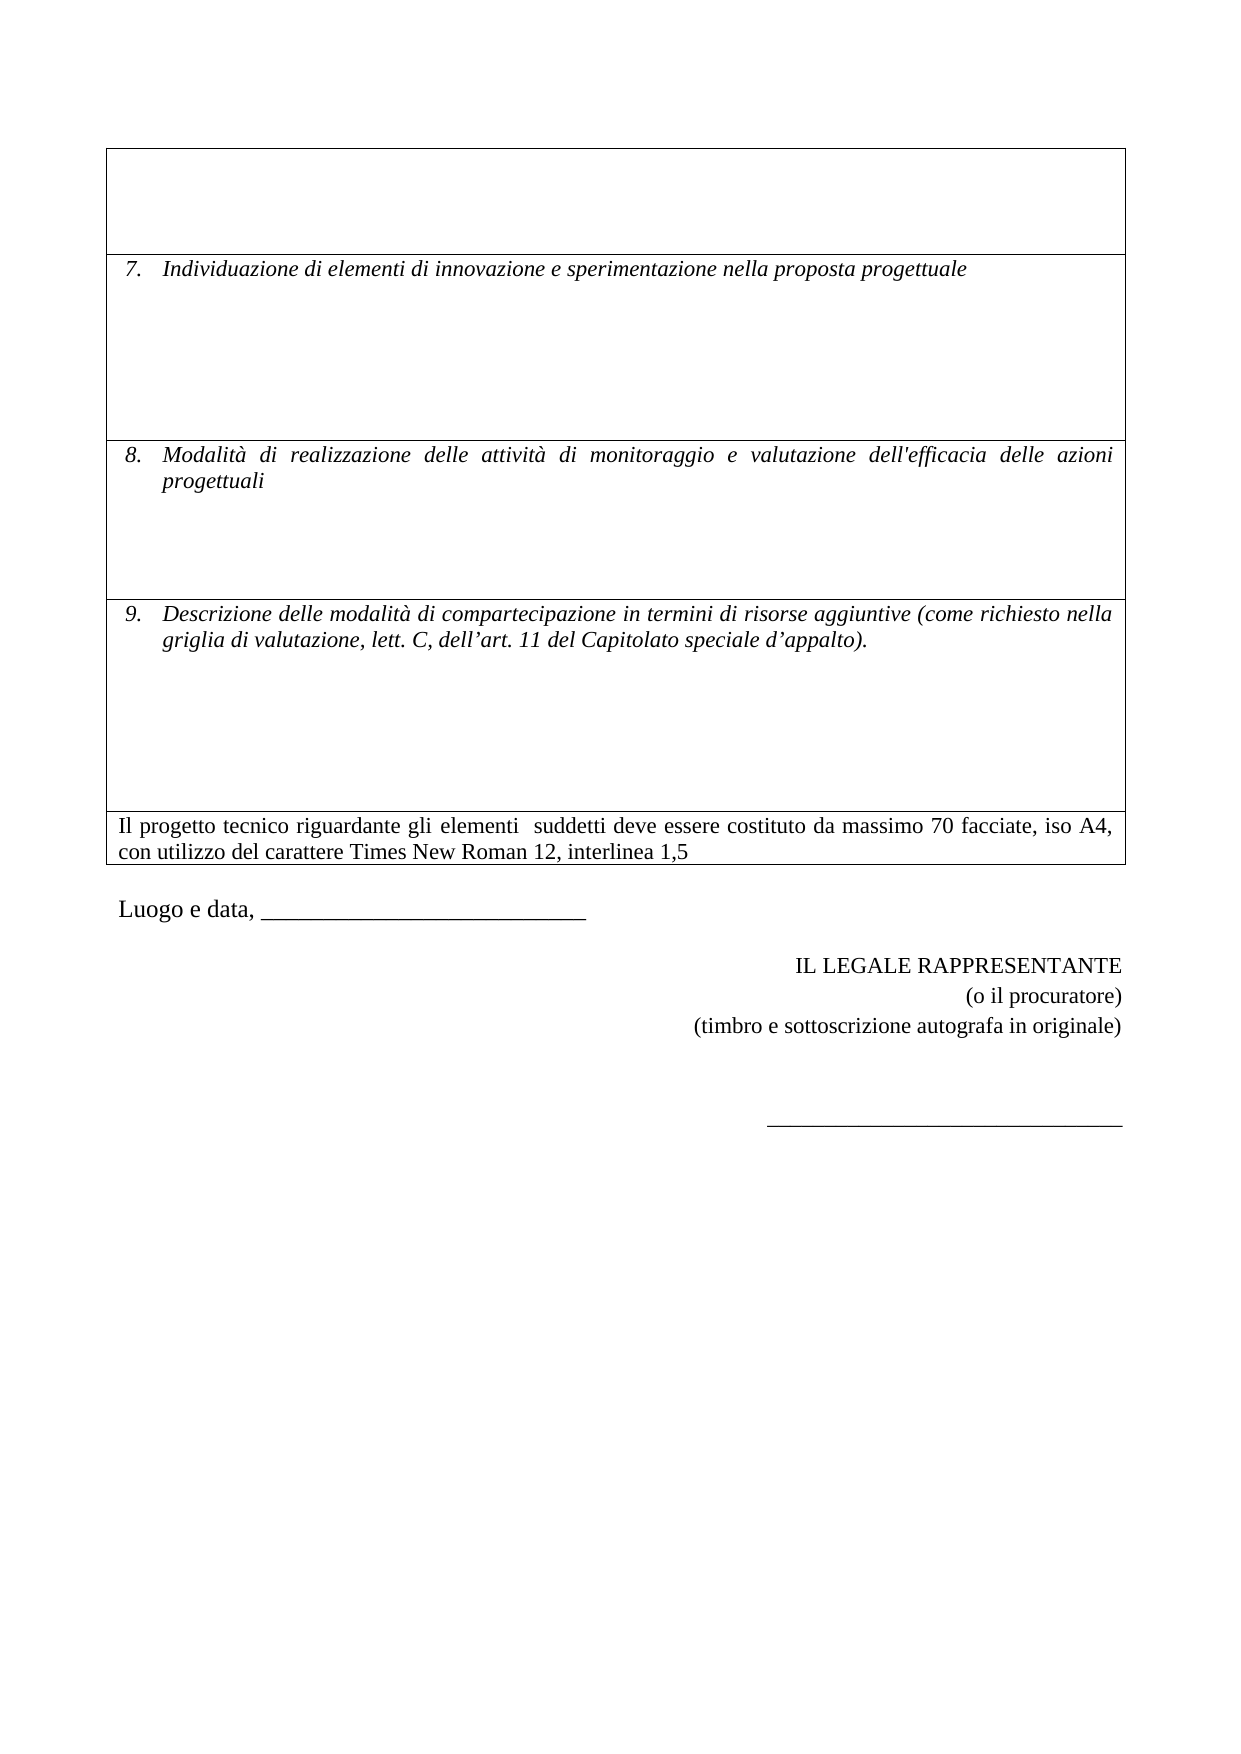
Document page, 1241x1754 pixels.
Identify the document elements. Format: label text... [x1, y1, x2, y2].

table_cell Il progetto tecnico riguardante gli elementi suddetti deve essere costituto da massimo 70 facciate, iso A4, con utilizzo del carattere Times New Roman 12, interlinea 1,5 [107, 812, 1125, 864]
text (o il procuratore) [118, 982, 1122, 1008]
table_cell Descrizione delle modalità di compartecipazione in termini di risorse aggiuntive (come richiesto nella griglia di valutazione, lett. C, dell’art. 11 del Capitolato speciale d’appalto). [107, 600, 1125, 811]
text Luogo e data, __________________________ [118, 894, 1122, 923]
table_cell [107, 149, 1125, 254]
table_cell Individuazione di elementi di innovazione e sperimentazione nella proposta progettuale [107, 255, 1125, 439]
text IL LEGALE RAPPRESENTANTE [118, 952, 1122, 978]
text (timbro e sottoscrizione autografa in originale) [118, 1012, 1122, 1038]
text _______________________________ [118, 1103, 1122, 1129]
table_cell Modalità di realizzazione delle attività di monitoraggio e valutazione dell'efficacia delle azioni progettuali [107, 441, 1125, 599]
